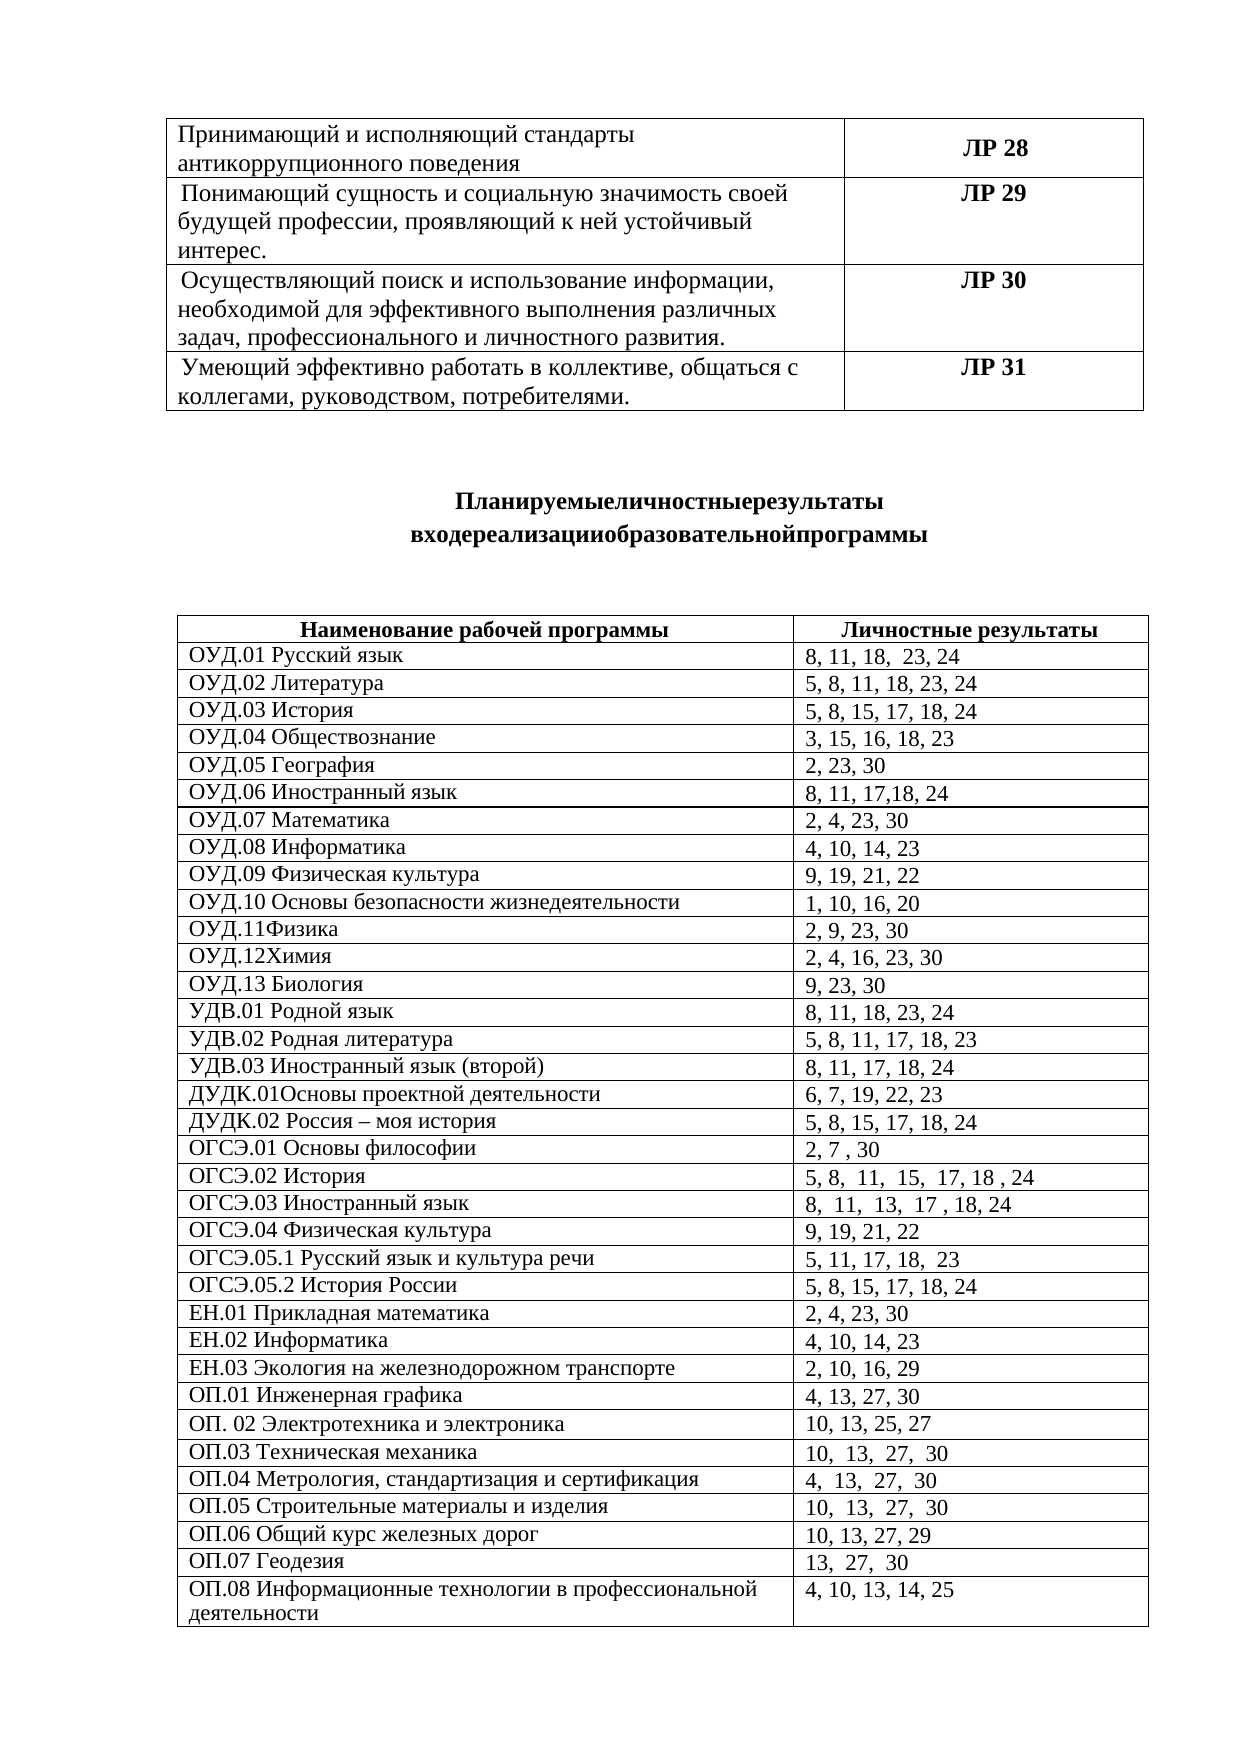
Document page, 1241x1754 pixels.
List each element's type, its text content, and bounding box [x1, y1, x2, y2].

table_cell 10, 13, 27, 30 [794, 1494, 1148, 1521]
table_cell ОУД.03 История [178, 698, 793, 724]
table_cell Принимающий и исполняющий стандарты антикоррупционного поведения [167, 119, 844, 177]
table_cell ЕН.03 Экология на железнодорожном транспорте [178, 1355, 793, 1382]
table_cell 13, 27, 30 [794, 1549, 1148, 1576]
table_cell 10, 13, 27, 29 [794, 1522, 1148, 1548]
table_cell ЛР 30 [845, 265, 1143, 351]
table_cell УДВ.03 Иностранный язык (второй) [178, 1054, 793, 1080]
table_cell УДВ.02 Родная литература [178, 1027, 793, 1053]
table_cell 4, 10, 14, 23 [794, 835, 1148, 861]
table_cell ОП. 02 Электротехника и электроника [178, 1410, 793, 1438]
table_cell ОУД.12Химия [178, 944, 793, 971]
table_cell 5, 8, 15, 17, 18, 24 [794, 1273, 1148, 1299]
table_cell ОУД.09 Физическая культура [178, 862, 793, 888]
table_cell ОГСЭ.02 История [178, 1164, 793, 1190]
table_cell ЕН.02 Информатика [178, 1328, 793, 1354]
table_cell ОП.04 Метрология, стандартизация и сертификация [178, 1467, 793, 1493]
table_cell 5, 8, 15, 17, 18, 24 [794, 698, 1148, 724]
table_cell ОГСЭ.01 Основы философии [178, 1136, 793, 1162]
table_cell 2, 7 , 30 [794, 1136, 1148, 1162]
table_cell ОУД.02 Литература [178, 670, 793, 697]
table_cell ЕН.01 Прикладная математика [178, 1301, 793, 1327]
table_cell Умеющий эффективно работать в коллективе, общаться с коллегами, руководством, потребителями. [167, 352, 844, 410]
table_cell 5, 8, 11, 17, 18, 23 [794, 1027, 1148, 1053]
table_cell ОУД.10 Основы безопасности жизнедеятельности [178, 890, 793, 916]
table_cell Понимающий сущность и социальную значимость своей будущей профессии, проявляющий к ней устойчивый интерес. [167, 178, 844, 264]
table_cell 5, 8, 11, 15, 17, 18 , 24 [794, 1164, 1148, 1190]
subtitle Планируемыеличностныерезультаты [249, 486, 1089, 515]
table_cell 9, 19, 21, 22 [794, 1218, 1148, 1245]
table_header Личностные результаты [794, 616, 1148, 642]
table_cell 2, 10, 16, 29 [794, 1355, 1148, 1382]
table_cell 2, 23, 30 [794, 753, 1148, 779]
table_header Наименование рабочей программы [178, 616, 793, 642]
table_cell ДУДК.02 Россия – моя история [178, 1109, 793, 1135]
table_cell ОП.05 Строительные материалы и изделия [178, 1494, 793, 1521]
table_cell ОУД.07 Математика [178, 808, 793, 834]
table_cell 4, 10, 14, 23 [794, 1328, 1148, 1354]
table_cell ОГСЭ.05.1 Русский язык и культура речи [178, 1246, 793, 1272]
table_cell 1, 10, 16, 20 [794, 890, 1148, 916]
table_cell ОУД.04 Обществознание [178, 725, 793, 752]
table_cell ДУДК.01Основы проектной деятельности [178, 1081, 793, 1108]
table_cell 8, 11, 17,18, 24 [794, 780, 1148, 806]
table_cell 6, 7, 19, 22, 23 [794, 1081, 1148, 1108]
table_cell ОП.06 Общий курс железных дорог [178, 1522, 793, 1548]
table_cell ОУД.06 Иностранный язык [178, 780, 793, 806]
table_cell ОП.01 Инженерная графика [178, 1383, 793, 1409]
table_cell ОГСЭ.05.2 История России [178, 1273, 793, 1299]
table_cell ОУД.01 Русский язык [178, 643, 793, 669]
table_cell 2, 4, 23, 30 [794, 1301, 1148, 1327]
table_cell ОП.07 Геодезия [178, 1549, 793, 1576]
table_cell 10, 13, 25, 27 [794, 1410, 1148, 1438]
table_cell 3, 15, 16, 18, 23 [794, 725, 1148, 752]
table_cell ОУД.08 Информатика [178, 835, 793, 861]
table_cell 8, 11, 13, 17 , 18, 24 [794, 1191, 1148, 1217]
table_cell 2, 4, 23, 30 [794, 808, 1148, 834]
table_cell УДВ.01 Родной язык [178, 999, 793, 1026]
table_cell 10, 13, 27, 30 [794, 1440, 1148, 1466]
table_cell ЛР 28 [845, 119, 1143, 177]
table_cell 5, 8, 11, 18, 23, 24 [794, 670, 1148, 697]
table_cell ОГСЭ.03 Иностранный язык [178, 1191, 793, 1217]
table_cell 8, 11, 18, 23, 24 [794, 643, 1148, 669]
table_cell 9, 19, 21, 22 [794, 862, 1148, 888]
table_cell ОУД.05 География [178, 753, 793, 779]
table_cell 5, 11, 17, 18, 23 [794, 1246, 1148, 1272]
table_cell 8, 11, 18, 23, 24 [794, 999, 1148, 1026]
table_cell ЛР 31 [845, 352, 1143, 410]
table_cell 2, 9, 23, 30 [794, 917, 1148, 943]
table_cell 4, 10, 13, 14, 25 [794, 1577, 1148, 1626]
table_cell ОП.03 Техническая механика [178, 1440, 793, 1466]
table_cell 4, 13, 27, 30 [794, 1383, 1148, 1409]
table_cell ОП.08 Информационные технологии в профессиональной деятельности [178, 1577, 793, 1626]
table_cell 8, 11, 17, 18, 24 [794, 1054, 1148, 1080]
table_cell 4, 13, 27, 30 [794, 1467, 1148, 1493]
table_cell 2, 4, 16, 23, 30 [794, 944, 1148, 971]
text входереализацииобразовательнойпрограммы [249, 519, 1089, 548]
table_cell 5, 8, 15, 17, 18, 24 [794, 1109, 1148, 1135]
table_cell ЛР 29 [845, 178, 1143, 264]
table_cell 9, 23, 30 [794, 972, 1148, 998]
table_cell ОУД.13 Биология [178, 972, 793, 998]
table_cell ОГСЭ.04 Физическая культура [178, 1218, 793, 1245]
table_cell Осуществляющий поиск и использование информации, необходимой для эффективного выполнения различных задач, профессионального и личностного развития. [167, 265, 844, 351]
table_cell ОУД.11Физика [178, 917, 793, 943]
